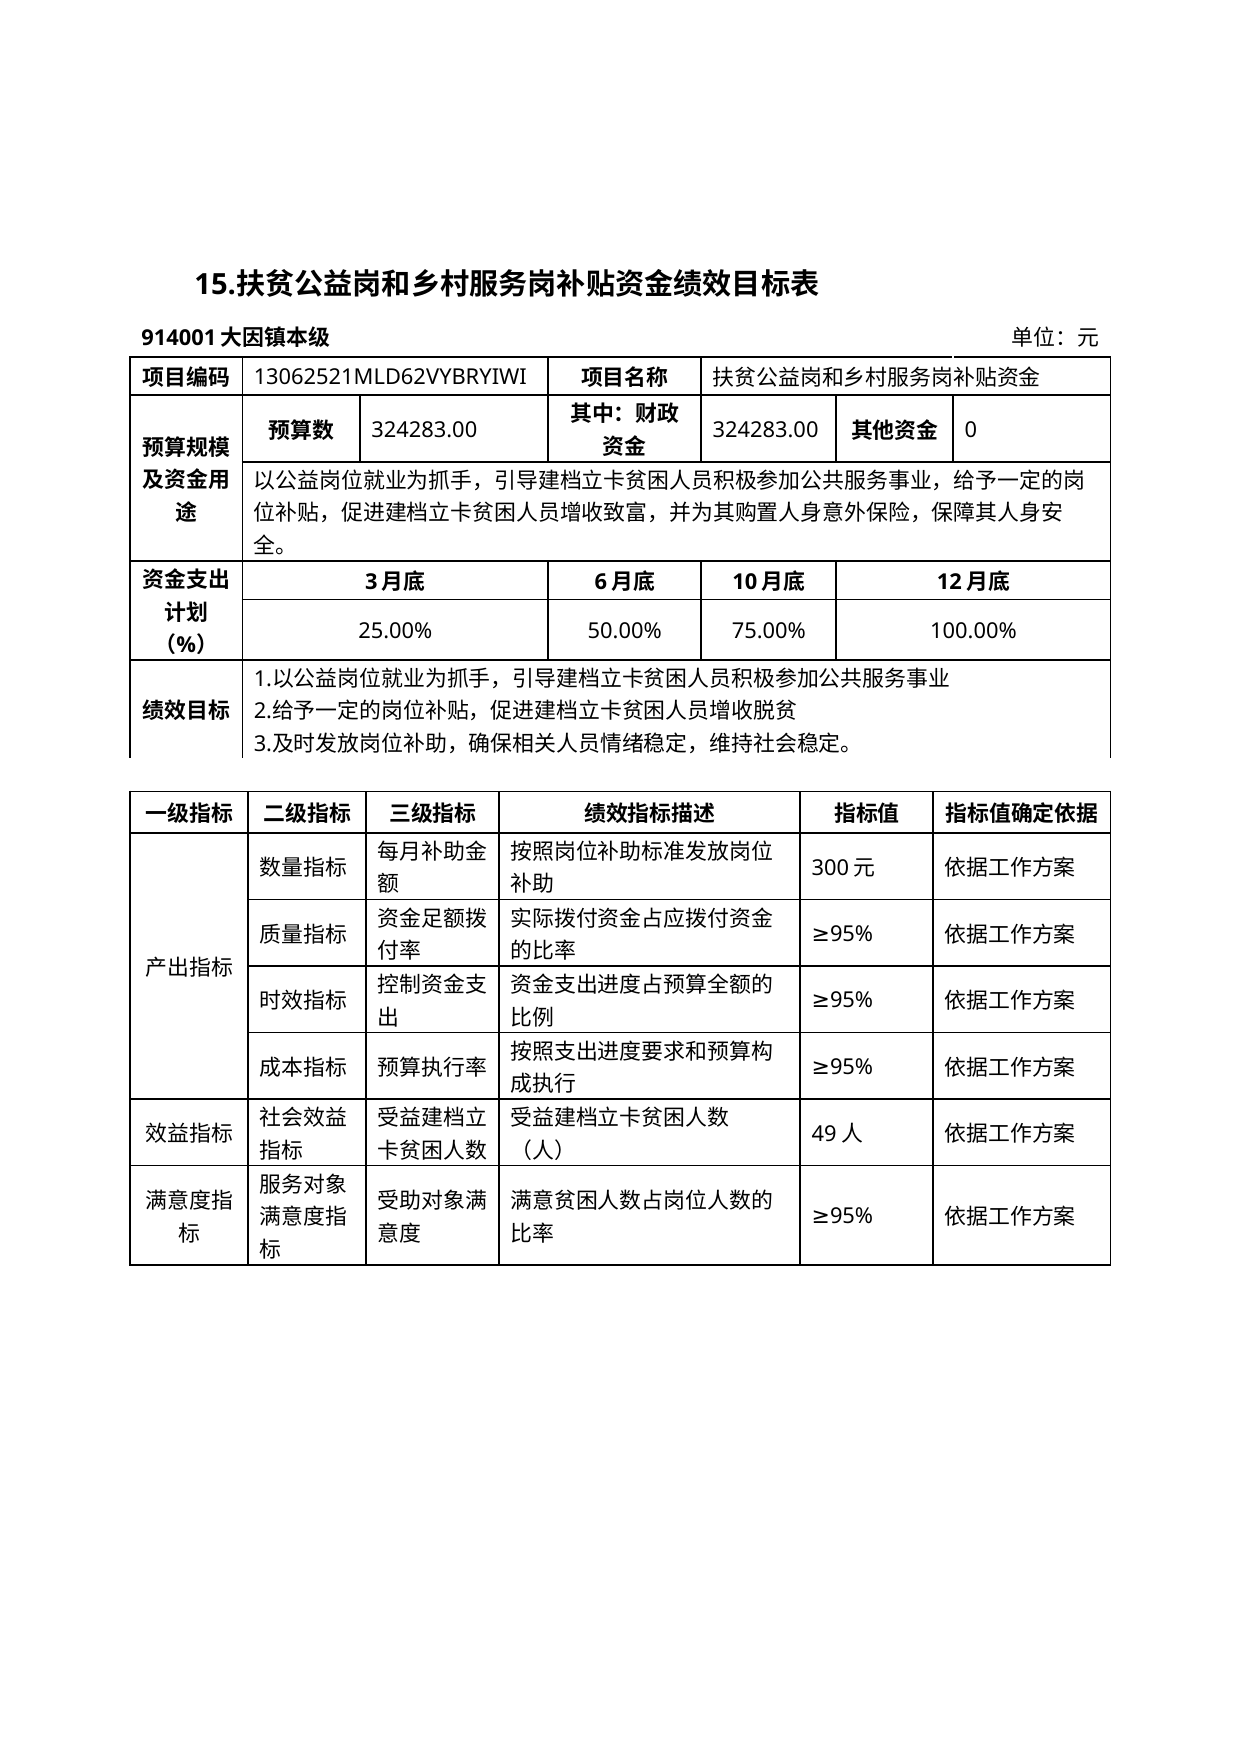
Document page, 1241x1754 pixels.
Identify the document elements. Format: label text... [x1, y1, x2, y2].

table_cell 1.以公益岗位就业为抓手，引导建档立卡贫困人员积极参加公共服务事业 2.给予一定的岗位补贴，促进建档立卡贫困人员增收脱贫 3.及时发放岗位补助，确保相关人员情绪稳定，维持社会稳定。 [243, 661, 1110, 758]
table_cell 受益建档立卡贫困人数 [367, 1100, 498, 1165]
table_cell ≥95% [801, 1033, 932, 1098]
table_cell ≥95% [801, 900, 932, 965]
table_cell 依据工作方案 [934, 900, 1110, 965]
table_cell 324283.00 [361, 396, 547, 461]
table_cell 50.00% [549, 600, 700, 659]
table_header 指标值确定依据 [934, 792, 1110, 832]
table_cell 资金足额拨付率 [367, 900, 498, 965]
table_cell 324283.00 [702, 396, 835, 461]
table_cell ≥95% [801, 1166, 932, 1264]
table_cell 绩效目标 [131, 661, 242, 758]
table_cell 10月底 [702, 562, 835, 598]
table_cell 75.00% [702, 600, 835, 659]
table_header 绩效指标描述 [500, 792, 799, 832]
table_cell 13062521MLD62VYBRYIWI [243, 358, 547, 394]
table_header 914001大因镇本级 [131, 316, 952, 356]
table_cell 质量指标 [249, 900, 365, 965]
table_cell 数量指标 [249, 834, 365, 898]
table_cell 效益指标 [131, 1100, 247, 1165]
table_cell ≥95% [801, 967, 932, 1032]
table_cell 服务对象满意度指标 [249, 1166, 365, 1264]
table_cell 资金支出计划（%） [131, 562, 242, 659]
table_cell 预算规模及资金用途 [131, 396, 242, 560]
table_cell 其他资金 [837, 396, 952, 461]
table_cell 每月补助金额 [367, 834, 498, 898]
table_cell 依据工作方案 [934, 1100, 1110, 1165]
table_header 二级指标 [249, 792, 365, 832]
table_cell 实际拨付资金占应拨付资金的比率 [500, 900, 799, 965]
table_cell 预算数 [243, 396, 359, 461]
table_cell 满意度指标 [131, 1166, 247, 1264]
table_cell 满意贫困人数占岗位人数的比率 [500, 1166, 799, 1264]
table_cell 成本指标 [249, 1033, 365, 1098]
table_cell 按照支出进度要求和预算构成执行 [500, 1033, 799, 1098]
table_cell 依据工作方案 [934, 1166, 1110, 1264]
table_header 一级指标 [131, 792, 247, 832]
table_cell 300元 [801, 834, 932, 898]
table_header 指标值 [801, 792, 932, 832]
table_cell 社会效益指标 [249, 1100, 365, 1165]
table_cell 预算执行率 [367, 1033, 498, 1098]
table_cell 0 [954, 396, 1110, 461]
table_cell 项目编码 [131, 358, 242, 394]
text 15.扶贫公益岗和乡村服务岗补贴资金绩效目标表 [136, 249, 1104, 314]
table_header 单位：元 [954, 316, 1110, 356]
table_cell 12月底 [837, 562, 1110, 598]
table_cell 控制资金支出 [367, 967, 498, 1032]
table_cell 项目名称 [549, 358, 700, 394]
table_header 三级指标 [367, 792, 498, 832]
table_cell 6月底 [549, 562, 700, 598]
table_cell 其中：财政资金 [549, 396, 700, 461]
table_cell 依据工作方案 [934, 834, 1110, 898]
table_cell 时效指标 [249, 967, 365, 1032]
table_cell 扶贫公益岗和乡村服务岗补贴资金 [702, 358, 1110, 394]
table_cell 25.00% [243, 600, 547, 659]
table_cell 49人 [801, 1100, 932, 1165]
table_cell 按照岗位补助标准发放岗位补助 [500, 834, 799, 898]
table_cell 依据工作方案 [934, 1033, 1110, 1098]
table_cell 100.00% [837, 600, 1110, 659]
table_cell 产出指标 [131, 834, 247, 1098]
table_cell 依据工作方案 [934, 967, 1110, 1032]
table_cell 以公益岗位就业为抓手，引导建档立卡贫困人员积极参加公共服务事业，给予一定的岗位补贴，促进建档立卡贫困人员增收致富，并为其购置人身意外保险，保障其人身安全。 [243, 463, 1110, 560]
table_cell 资金支出进度占预算全额的比例 [500, 967, 799, 1032]
table_cell 3月底 [243, 562, 547, 598]
table_cell 受益建档立卡贫困人数（人） [500, 1100, 799, 1165]
table_cell 受助对象满意度 [367, 1166, 498, 1264]
